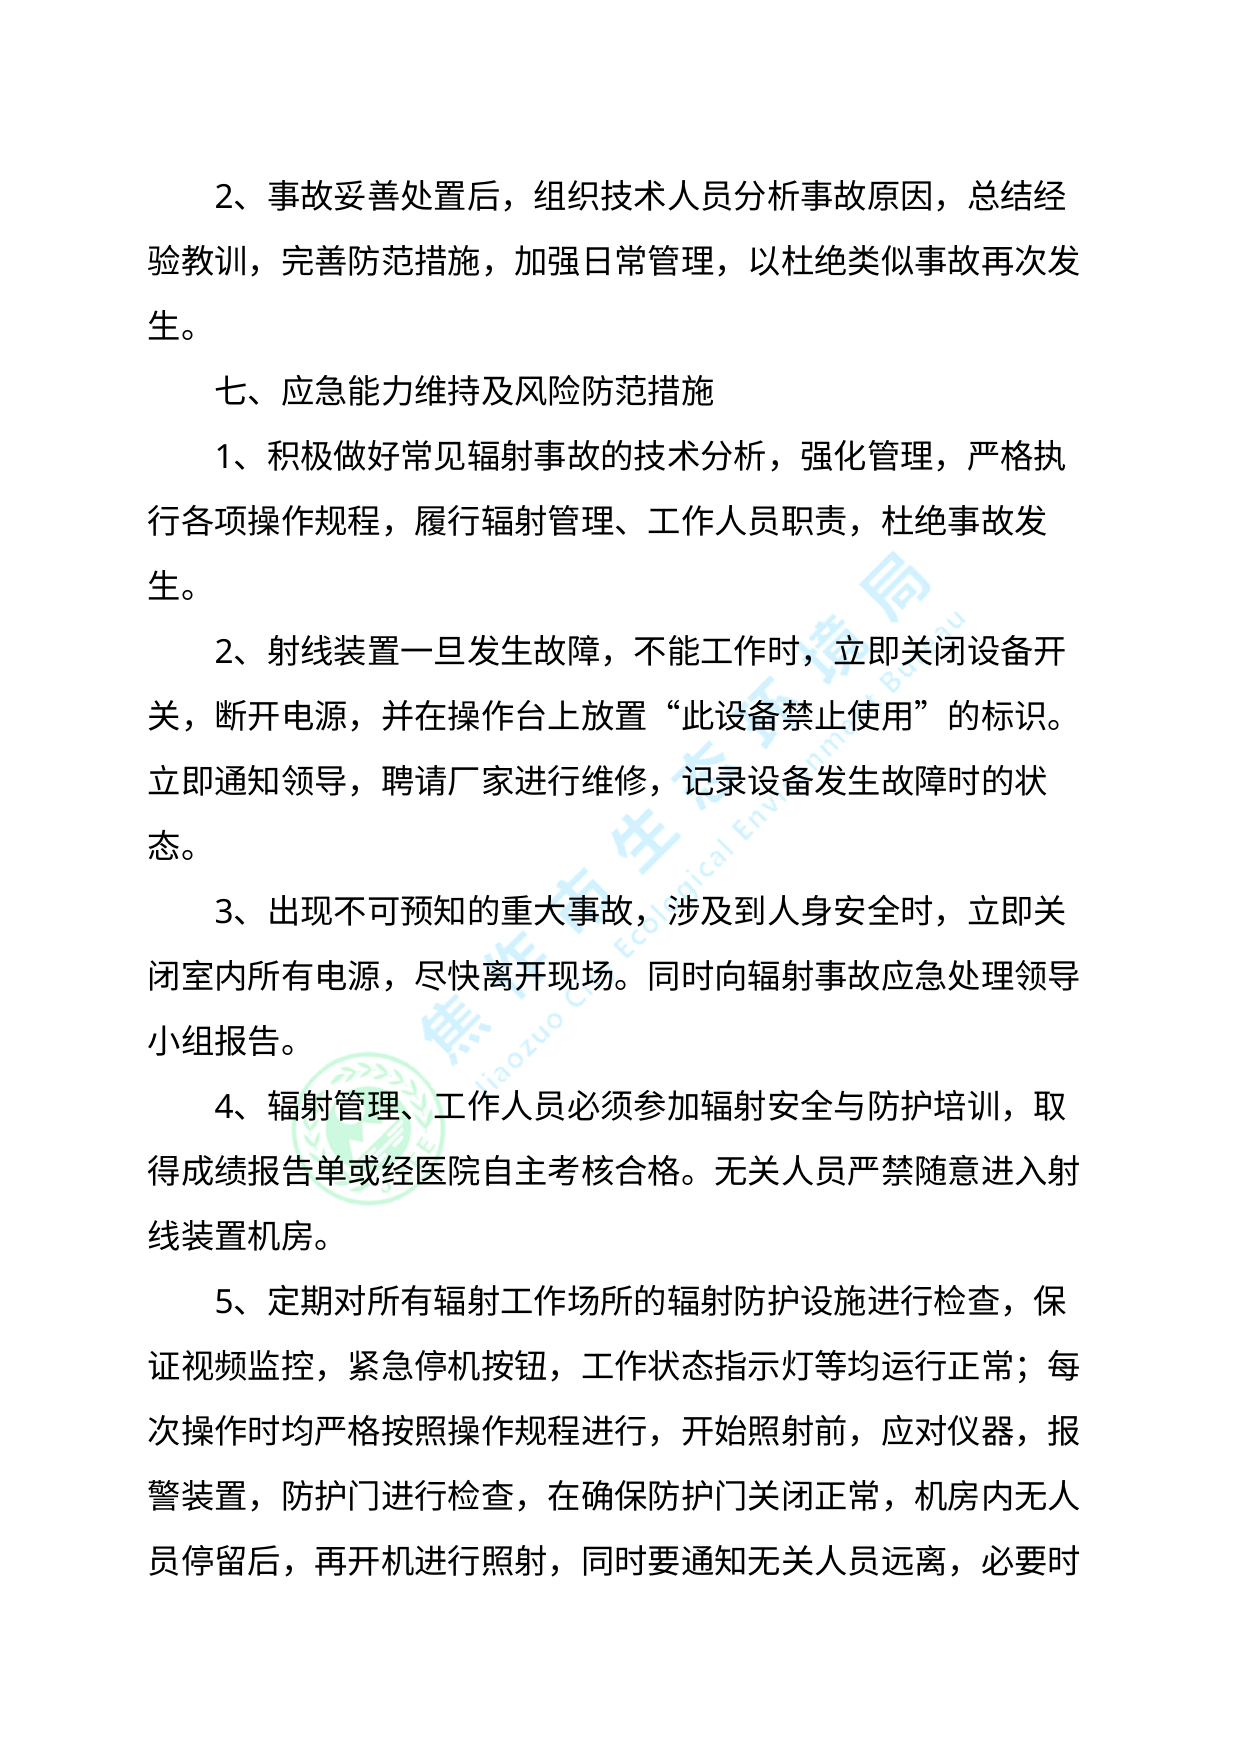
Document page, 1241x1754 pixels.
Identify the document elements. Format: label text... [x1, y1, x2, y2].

text 2、射线装置一旦发生故障，不能工作时，立即关闭设备开关，断开电源，并在操作台上放置“此设备禁止使用”的标识。立即通知领导，聘请厂家进行维修，记录设备发生故障时的状态。 [148, 617, 1092, 877]
text 3、出现不可预知的重大事故，涉及到人身安全时，立即关闭室内所有电源，尽快离开现场。同时向辐射事故应急处理领导小组报告。 [148, 877, 1092, 1072]
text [148, 1267, 1092, 1592]
text 4、辐射管理、工作人员必须参加辐射安全与防护培训，取得成绩报告单或经医院自主考核合格。无关人员严禁随意进入射线装置机房。 [148, 1072, 1092, 1267]
text 2、事故妥善处置后，组织技术人员分析事故原因，总结经验教训，完善防范措施，加强日常管理，以杜绝类似事故再次发生。 [148, 162, 1092, 357]
text 1、积极做好常见辐射事故的技术分析，强化管理，严格执行各项操作规程，履行辐射管理、工作人员职责，杜绝事故发生。 [148, 422, 1092, 617]
text 七、应急能力维持及风险防范措施 [148, 357, 1092, 422]
